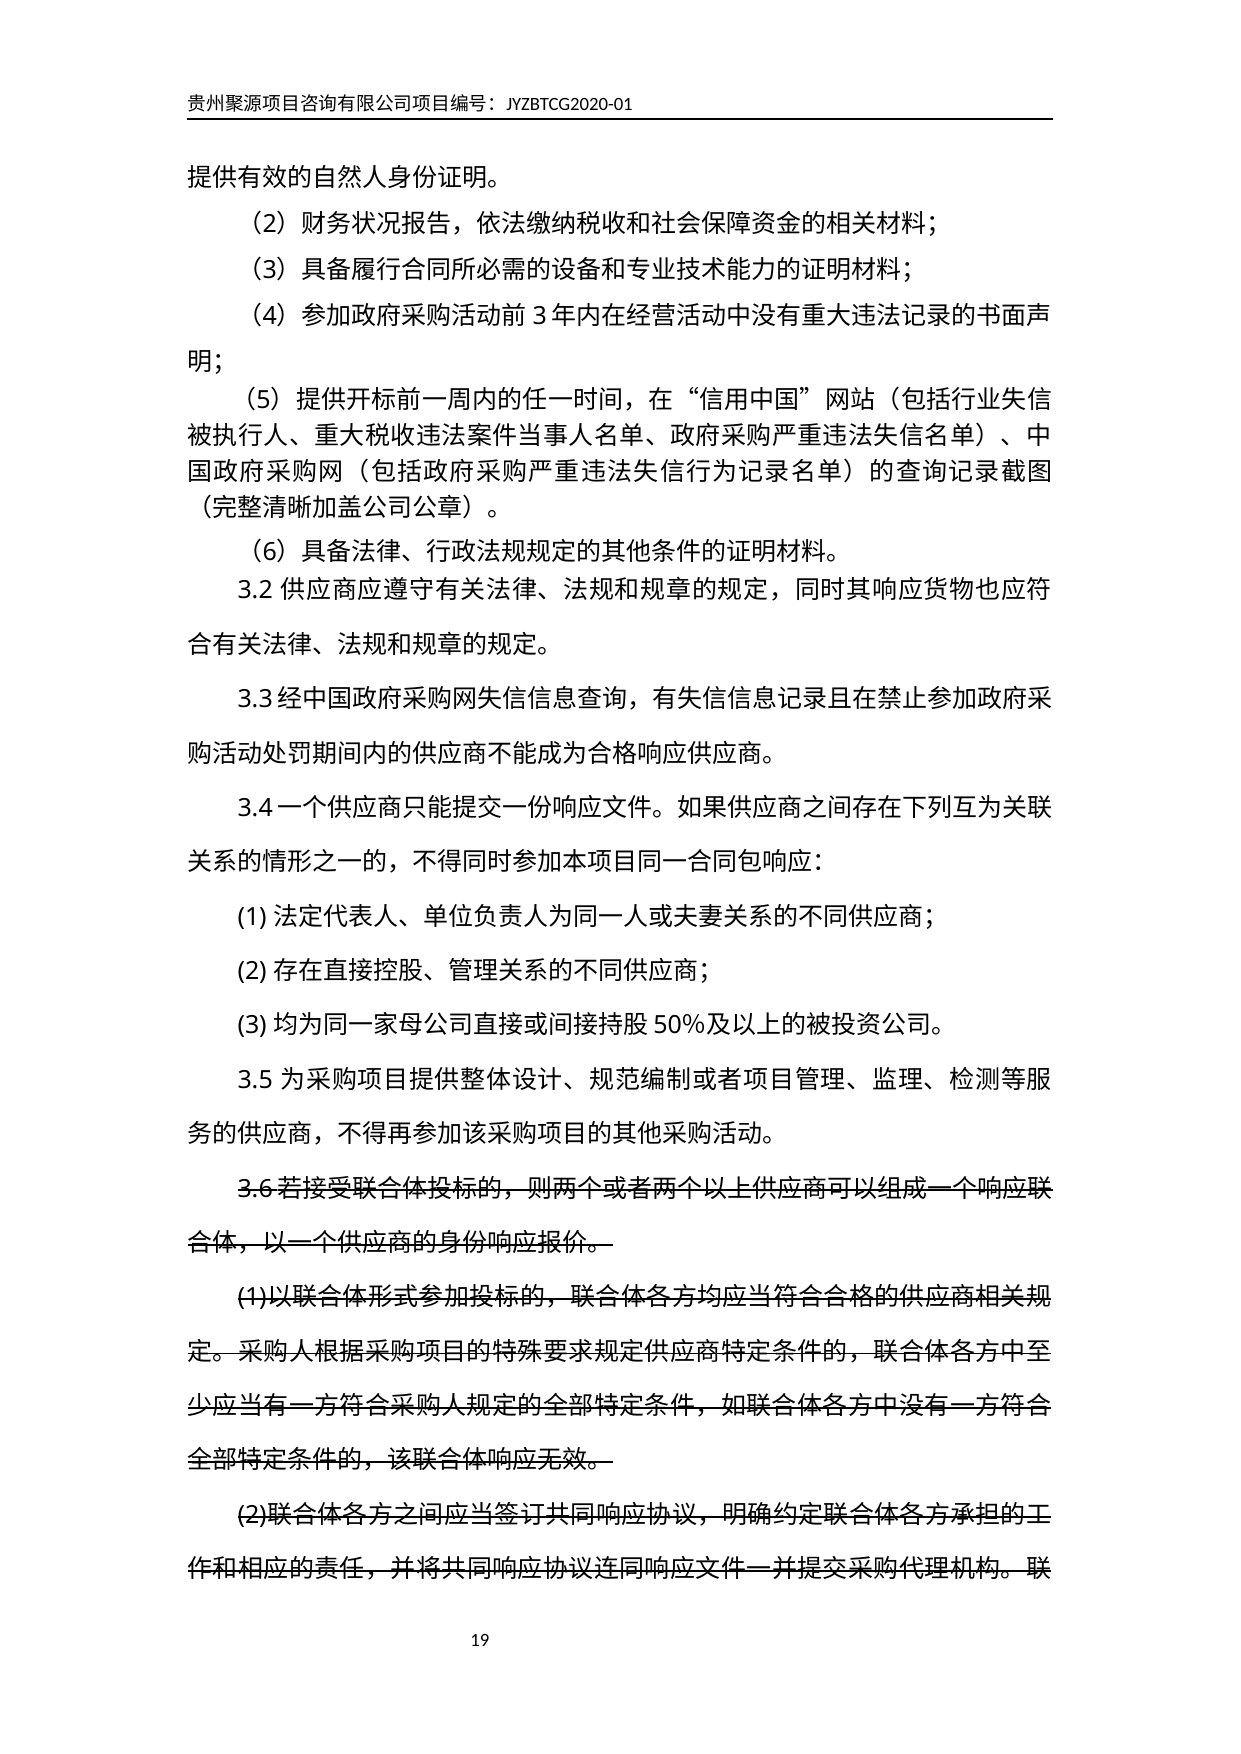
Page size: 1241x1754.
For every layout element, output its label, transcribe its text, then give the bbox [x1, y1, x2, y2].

text 3.4一个供应商只能提交一份响应文件。如果供应商之间存在下列互为关联关系的情形之一的，不得同时参加本项目同一合同包响应： [187, 787, 1053, 878]
text (2) 存在直接控股、管理关系的不同供应商； [187, 951, 1053, 987]
text (1) 法定代表人、单位负责人为同一人或夫妻关系的不同供应商； [187, 896, 1053, 932]
text （2）财务状况报告，依法缴纳税收和社会保障资金的相关材料； [187, 196, 1053, 242]
text (1)以联合体形式参加投标的，联合体各方均应当符合合格的供应商相关规定。采购人根据采购项目的特殊要求规定供应商特定条件的，联合体各方中至少应当有一方符合采购人规定的全部特定条件，如联合体各方中没有一方符合全部特定条件的，该联合体响应无效。 [187, 1277, 1053, 1476]
text 3.6若接受联合体投标的，则两个或者两个以上供应商可以组成一个响应联合体，以一个供应商的身份响应报价。 [187, 1168, 1053, 1259]
text (3) 均为同一家母公司直接或间接持股50％及以上的被投资公司。 [187, 1005, 1053, 1041]
text （6）具备法律、行政法规规定的其他条件的证明材料。 [187, 524, 1053, 570]
text 3.2 供应商应遵守有关法律、法规和规章的规定，同时其响应货物也应符合有关法律、法规和规章的规定。 [187, 570, 1053, 661]
text （4）参加政府采购活动前3年内在经营活动中没有重大违法记录的书面声明； [187, 287, 1053, 379]
text （3）具备履行合同所必需的设备和专业技术能力的证明材料； [187, 242, 1053, 287]
text 3.5 为采购项目提供整体设计、规范编制或者项目管理、监理、检测等服务的供应商，不得再参加该采购项目的其他采购活动。 [187, 1059, 1053, 1150]
text 3.3经中国政府采购网失信信息查询，有失信信息记录且在禁止参加政府采购活动处罚期间内的供应商不能成为合格响应供应商。 [187, 679, 1053, 769]
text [187, 1494, 1053, 1585]
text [187, 150, 1053, 196]
text （5）提供开标前一周内的任一时间，在“信用中国”网站（包括行业失信被执行人、重大税收违法案件当事人名单、政府采购严重违法失信名单）、中国政府采购网（包括政府采购严重违法失信行为记录名单）的查询记录截图（完整清晰加盖公司公章）。 [187, 379, 1053, 524]
